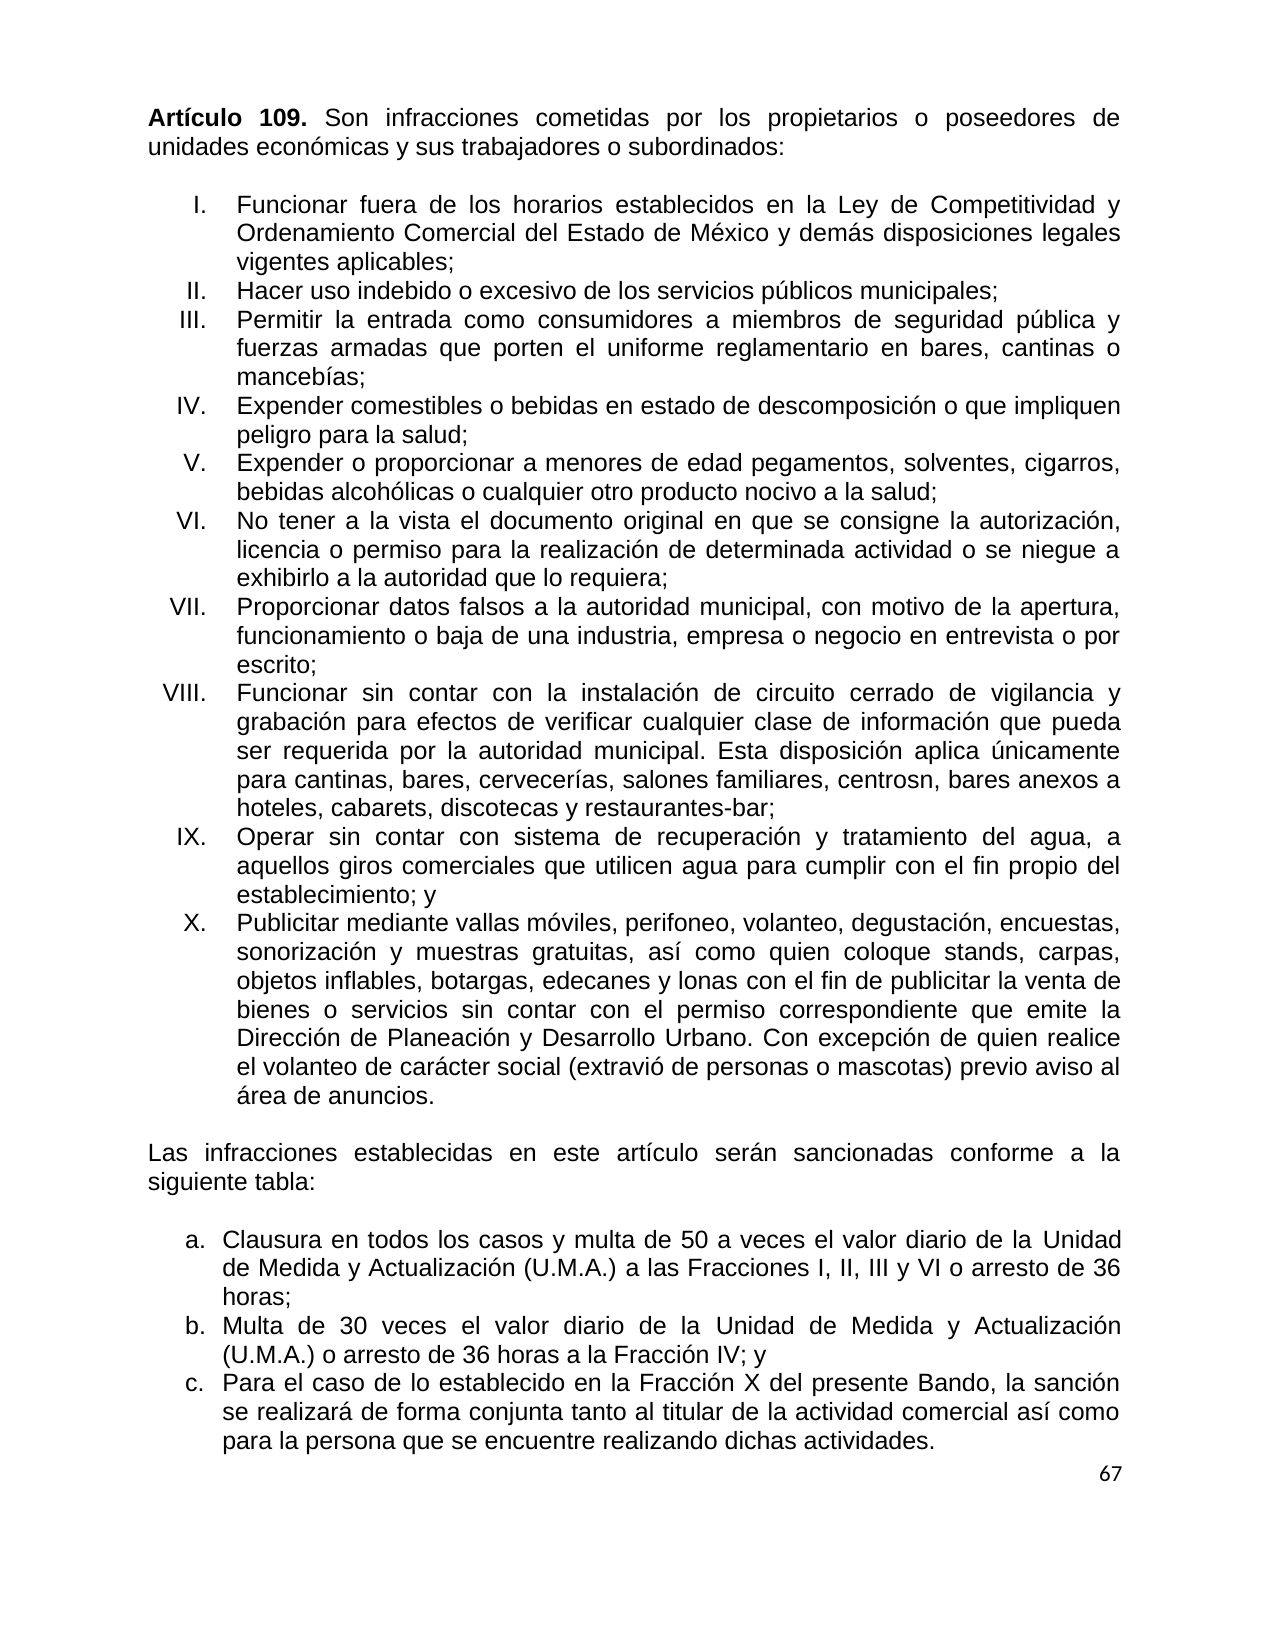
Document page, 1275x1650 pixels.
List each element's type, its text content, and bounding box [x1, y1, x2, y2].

list Para el caso de lo establecido en la Fracción X del presente Bando, la sanción se realizará de forma conjunta tanto al titular de la actividad comercial así como para la persona que se encuentre realizando dichas actividades. [185, 1368, 1122, 1454]
text Las infracciones establecidas en este artículo serán sancionadas conforme a la siguiente tabla: [148, 1138, 1122, 1196]
text Artículo 109. Son infracciones cometidas por los propietarios o poseedores de unidades económicas y sus trabajadores o subordinados: [148, 103, 1122, 161]
list Expender o proporcionar a menores de edad pegamentos, solventes, cigarros, bebidas alcohólicas o cualquier otro producto nocivo a la salud; [207, 448, 1122, 506]
list Operar sin contar con sistema de recuperación y tratamiento del agua, a aquellos giros comerciales que utilicen agua para cumplir con el fin propio del establecimiento; y [207, 822, 1122, 908]
list Funcionar fuera de los horarios establecidos en la Ley de Competitividad y Ordenamiento Comercial del Estado de México y demás disposiciones legales vigentes aplicables; [207, 189, 1122, 276]
list Expender comestibles o bebidas en estado de descomposición o que impliquen peligro para la salud; [207, 391, 1122, 448]
list Proporcionar datos falsos a la autoridad municipal, con motivo de la apertura, funcionamiento o baja de una industria, empresa o negocio en entrevista o por escrito; [207, 592, 1122, 678]
list Hacer uso indebido o excesivo de los servicios públicos municipales; [207, 276, 1122, 304]
list Multa de 30 veces el valor diario de la Unidad de Medida y Actualización (U.M.A.) o arresto de 36 horas a la Fracción IV; y [185, 1311, 1122, 1368]
list Publicitar mediante vallas móviles, perifoneo, volanteo, degustación, encuestas, sonorización y muestras gratuitas, así como quien coloque stands, carpas, objetos inflables, botargas, edecanes y lonas con el fin de publicitar la venta de bienes o servicios sin contar con el permiso correspondiente que emite la Dirección de Planeación y Desarrollo Urbano. Con excepción de quien realice el volanteo de carácter social (extravió de personas o mascotas) previo aviso al área de anuncios. [207, 908, 1122, 1109]
list Clausura en todos los casos y multa de 50 a veces el valor diario de la Unidad de Medida y Actualización (U.M.A.) a las Fracciones I, II, III y VI o arresto de 36 horas; [185, 1224, 1122, 1311]
list Permitir la entrada como consumidores a miembros de seguridad pública y fuerzas armadas que porten el uniforme reglamentario en bares, cantinas o mancebías; [207, 304, 1122, 391]
list Funcionar sin contar con la instalación de circuito cerrado de vigilancia y grabación para efectos de verificar cualquier clase de información que pueda ser requerida por la autoridad municipal. Esta disposición aplica únicamente para cantinas, bares, cervecerías, salones familiares, centrosn, bares anexos a hoteles, cabarets, discotecas y restaurantes-bar; [207, 678, 1122, 822]
list No tener a la vista el documento original en que se consigne la autorización, licencia o permiso para la realización de determinada actividad o se niegue a exhibirlo a la autoridad que lo requiera; [207, 506, 1122, 592]
